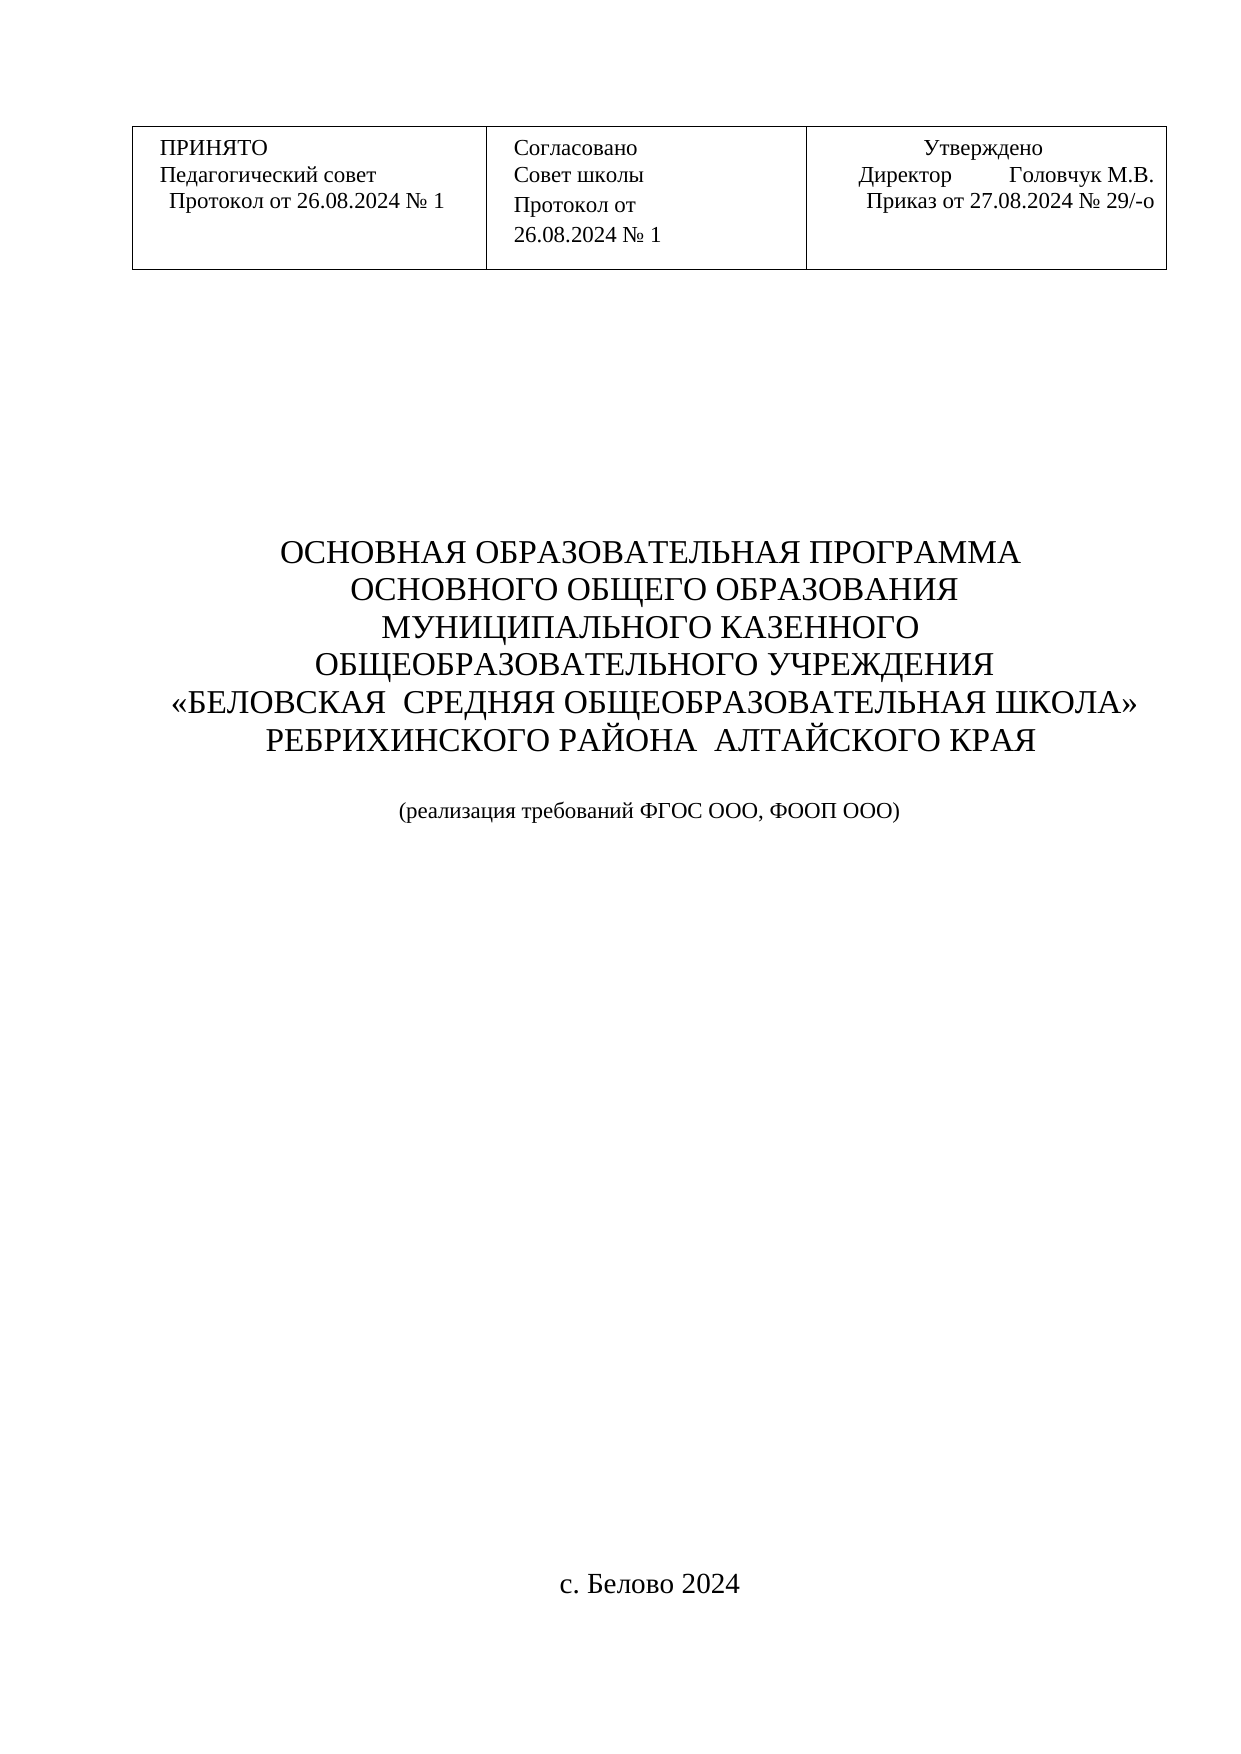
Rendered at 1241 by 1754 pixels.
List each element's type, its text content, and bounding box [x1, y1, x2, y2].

text (реализация требований ФГОС ООО, ФООП ООО) [118, 797, 1181, 823]
table_header ПРИНЯТО Педагогический совет Протокол от 26.08.2024 № 1 [133, 127, 486, 269]
text ОБЩЕОБРАЗОВАТЕЛЬНОГО УЧРЕЖДЕНИЯ [118, 646, 1183, 683]
text с. Белово 2024 [118, 1566, 1181, 1600]
text ОСНОВНОГО ОБЩЕГО ОБРАЗОВАНИЯ [118, 571, 1183, 608]
text МУНИЦИПАЛЬНОГО КАЗЕННОГО [118, 608, 1183, 646]
table_header Утверждено Директор Головчук М.В. Приказ от 27.08.2024 № 29/-о [807, 127, 1166, 269]
table_header Согласовано Совет школы Протокол от 26.08.2024 № 1 [487, 127, 806, 269]
text «БЕЛОВСКАЯ СРЕДНЯЯ ОБЩЕОБРАЗОВАТЕЛЬНАЯ ШКОЛА» РЕБРИХИНСКОГО РАЙОНА АЛТАЙСКОГО КРАЯ [118, 683, 1183, 758]
text ОСНОВНАЯ ОБРАЗОВАТЕЛЬНАЯ ПРОГРАММА [118, 533, 1183, 571]
